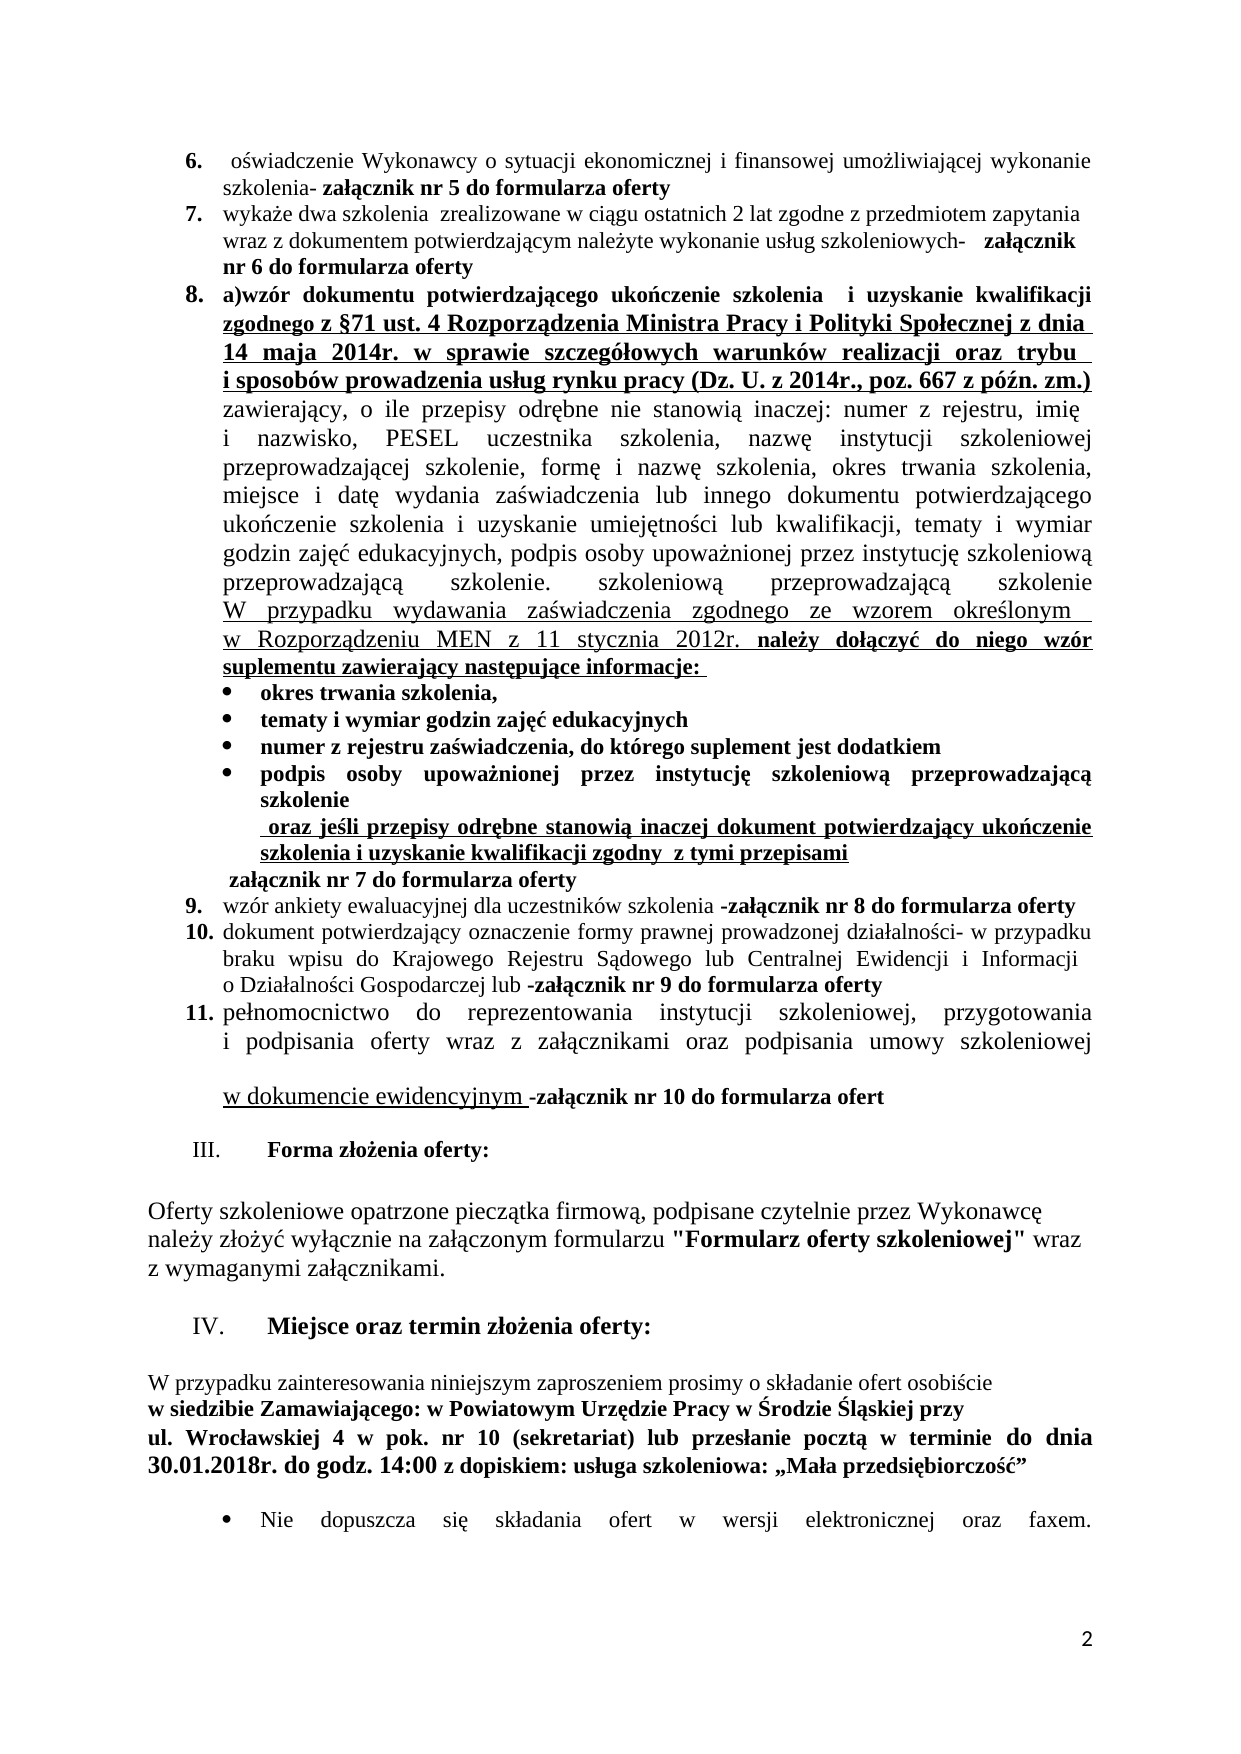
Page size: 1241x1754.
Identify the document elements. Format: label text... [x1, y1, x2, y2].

list pełnomocnictwo do reprezentowania instytucji szkoleniowej, przygotowania i podpisania oferty wraz z załącznikami oraz podpisania umowy szkoleniowej w dokumencie ewidencyjnym -załącznik nr 10 do formularza ofert [185, 997, 1093, 1110]
list a)wzór dokumentu potwierdzającego ukończenie szkolenia i uzyskanie kwalifikacji zgodnego z §71 ust. 4 Rozporządzenia Ministra Pracy i Polityki Społecznej z dnia 14 maja 2014r. w sprawie szczegółowych warunków realizacji oraz trybu i sposobów prowadzenia usług rynku pracy (Dz. U. z 2014r., poz. 667 z późn. zm.) zawierający, o ile przepisy odrębne nie stanowią inaczej: numer z rejestru, imię i nazwisko, PESEL uczestnika szkolenia, nazwę instytucji szkoleniowej przeprowadzającej szkolenie, formę i nazwę szkolenia, okres trwania szkolenia, miejsce i datę wydania zaświadczenia lub innego dokumentu potwierdzającego ukończenie szkolenia i uzyskanie umiejętności lub kwalifikacji, tematy i wymiar godzin zajęć edukacyjnych, podpis osoby upoważnionej przez instytucję szkoleniową przeprowadzającą szkolenie. szkoleniową przeprowadzającą szkolenie W przypadku wydawania zaświadczenia zgodnego ze wzorem określonym w Rozporządzeniu MEN z 11 stycznia 2012r. należy dołączyć do niego wzór suplementu zawierający następujące informacje: [185, 279, 1093, 679]
list numer z rejestru zaświadczenia, do którego suplement jest dodatkiem [223, 733, 1093, 760]
list okres trwania szkolenia, [223, 679, 1093, 706]
list dokument potwierdzający oznaczenie formy prawnej prowadzonej działalności- w przypadku braku wpisu do Krajowego Rejestru Sądowego lub Centralnej Ewidencji i Informacji o Działalności Gospodarczej lub -załącznik nr 9 do formularza oferty [185, 918, 1093, 997]
list Forma złożenia oferty: [192, 1136, 1093, 1163]
text ul. Wrocławskiej 4 w pok. nr 10 (sekretariat) lub przesłanie pocztą w terminie do dnia 30.01.2018r. do godz. 14:00 z dopiskiem: usługa szkoleniowa: „Mała przedsiębiorczość” [148, 1422, 1093, 1479]
list tematy i wymiar godzin zajęć edukacyjnych [223, 706, 1093, 733]
text Oferty szkoleniowe opatrzone pieczątka firmową, podpisane czytelnie przez Wykonawcę należy złożyć wyłącznie na załączonym formularzu "Formularz oferty szkoleniowej" wraz z wymaganymi załącznikami. [148, 1196, 1093, 1282]
text załącznik nr 7 do formularza oferty [148, 866, 1093, 892]
list podpis osoby upoważnionej przez instytucję szkoleniową przeprowadzającą szkolenie oraz jeśli przepisy odrębne stanowią inaczej dokument potwierdzający ukończenie szkolenia i uzyskanie kwalifikacji zgodny z tymi przepisami [223, 760, 1093, 866]
text W przypadku zainteresowania niniejszym zaproszeniem prosimy o składanie ofert osobiście [148, 1369, 1093, 1395]
list wzór ankiety ewaluacyjnej dla uczestników szkolenia -załącznik nr 8 do formularza oferty [185, 892, 1093, 918]
list Miejsce oraz termin złożenia oferty: [192, 1311, 1093, 1340]
list oświadczenie Wykonawcy o sytuacji ekonomicznej i finansowej umożliwiającej wykonanie szkolenia- załącznik nr 5 do formularza oferty [185, 148, 1093, 200]
list wykaże dwa szkolenia zrealizowane w ciągu ostatnich 2 lat zgodne z przedmiotem zapytania wraz z dokumentem potwierdzającym należyte wykonanie usług szkoleniowych- załącznik nr 6 do formularza oferty [185, 200, 1093, 279]
text w siedzibie Zamawiającego: w Powiatowym Urzędzie Pracy w Środzie Śląskiej przy [148, 1395, 1093, 1422]
list Nie dopuszcza się składania ofert w wersji elektronicznej oraz faxem. [223, 1506, 1093, 1560]
